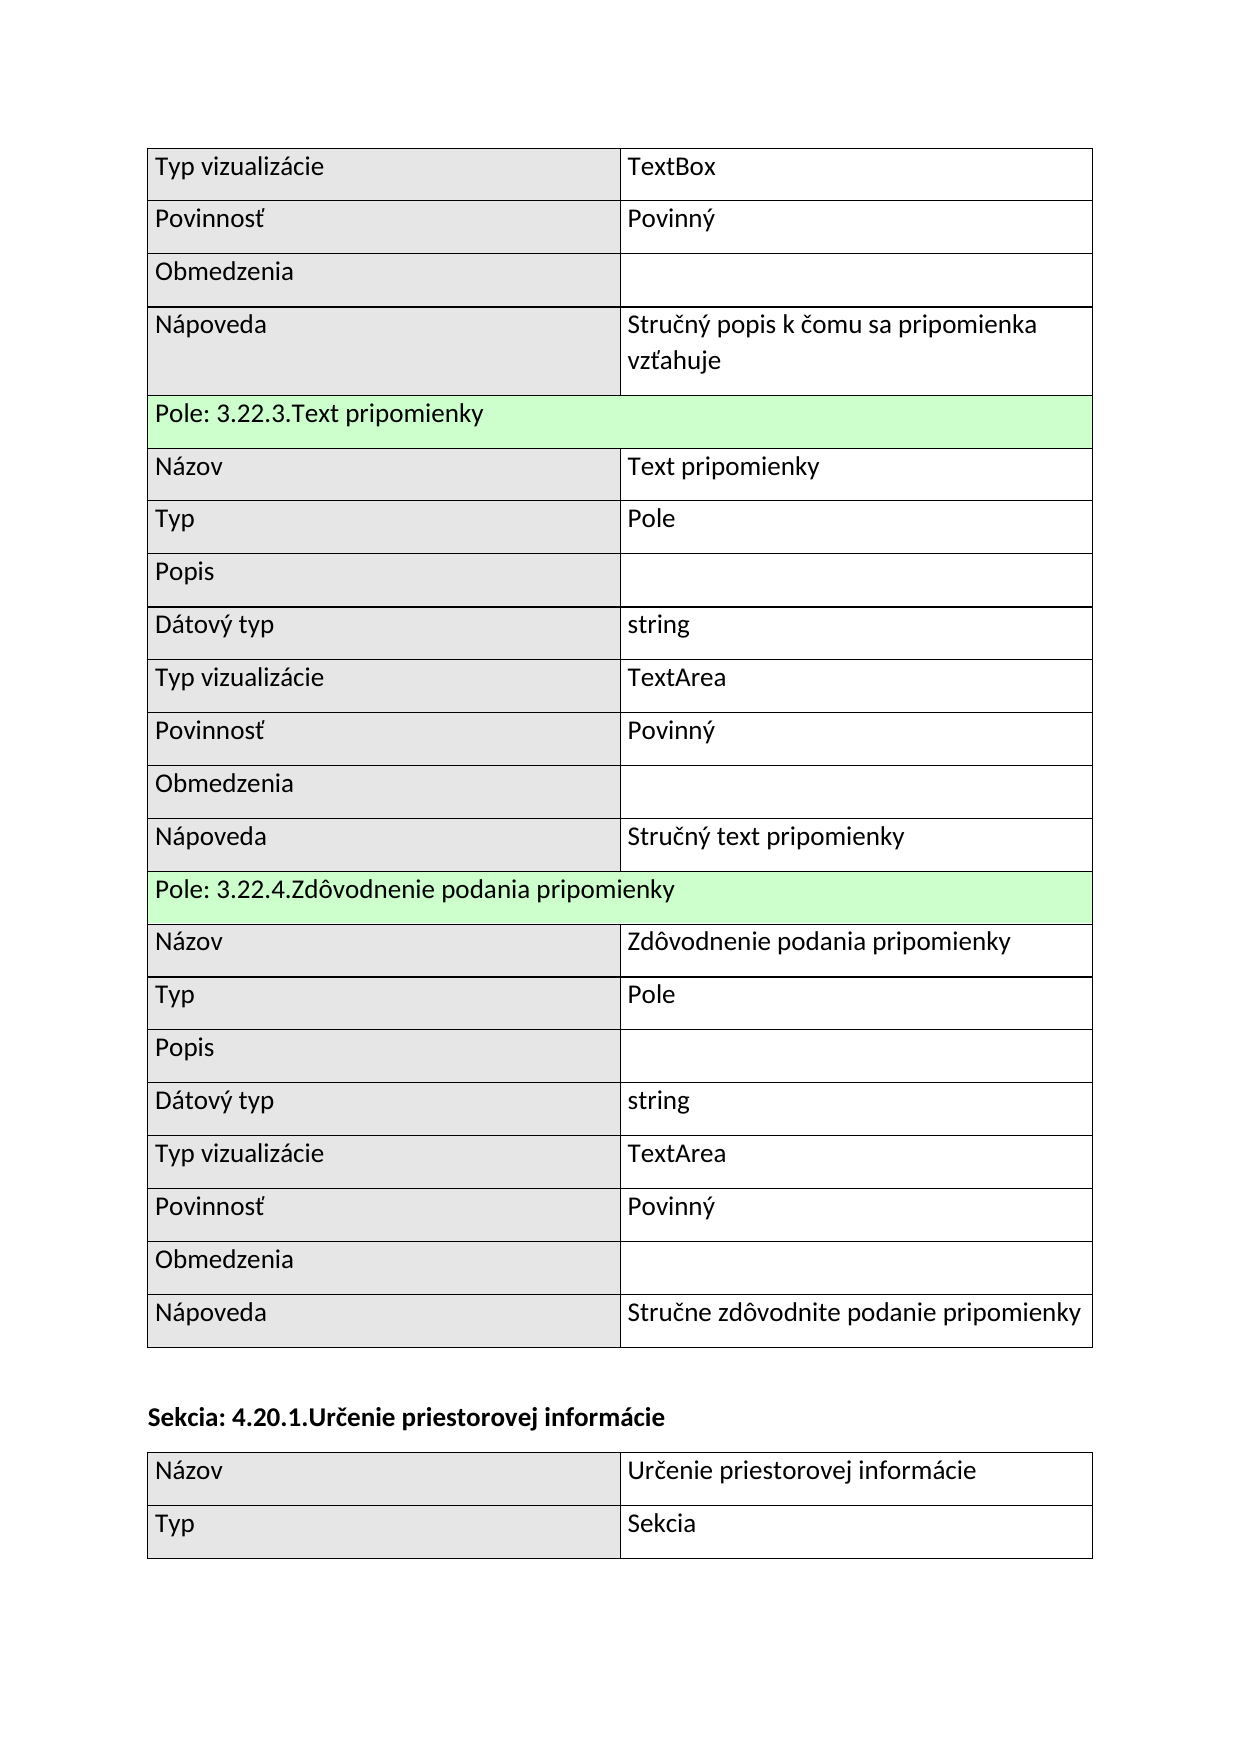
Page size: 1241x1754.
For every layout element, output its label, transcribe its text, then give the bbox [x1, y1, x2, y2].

table_cell Nápoveda [148, 1295, 620, 1347]
table_cell Názov [148, 449, 620, 500]
table_cell Popis [148, 1030, 620, 1082]
table_cell Sekcia [621, 1506, 1092, 1558]
table_cell Povinnosť [148, 201, 620, 253]
table_cell Povinný [621, 201, 1092, 253]
table_cell [621, 766, 1092, 818]
table_cell Obmedzenia [148, 1242, 620, 1294]
table_cell Obmedzenia [148, 766, 620, 818]
table_cell Povinný [621, 1189, 1092, 1241]
table_cell Povinnosť [148, 713, 620, 765]
text Sekcia: 4.20.1.Určenie priestorovej informácie [148, 1400, 1093, 1433]
table_cell Pole: 3.22.4.Zdôvodnenie podania pripomienky [148, 872, 1092, 923]
table_cell Stručný popis k čomu sa pripomienka vzťahuje [621, 308, 1092, 395]
table_cell [621, 1242, 1092, 1294]
table_cell Typ vizualizácie [148, 149, 620, 200]
table_cell Dátový typ [148, 608, 620, 659]
table_cell Povinný [621, 713, 1092, 765]
table_cell Povinnosť [148, 1189, 620, 1241]
table_cell Pole: 3.22.3.Text pripomienky [148, 396, 1092, 448]
table_cell [621, 554, 1092, 606]
table_cell Obmedzenia [148, 254, 620, 306]
table_cell Stručný text pripomienky [621, 819, 1092, 871]
table_cell Nápoveda [148, 308, 620, 395]
table_cell Typ vizualizácie [148, 1136, 620, 1188]
table_cell Popis [148, 554, 620, 606]
table_header Určenie priestorovej informácie [621, 1453, 1092, 1505]
table_cell TextArea [621, 1136, 1092, 1188]
table_cell Typ [148, 501, 620, 553]
table_cell Dátový typ [148, 1083, 620, 1135]
table_cell Stručne zdôvodnite podanie pripomienky [621, 1295, 1092, 1347]
table_cell Názov [148, 925, 620, 976]
table_cell Typ vizualizácie [148, 660, 620, 712]
table_cell string [621, 1083, 1092, 1135]
table_cell Nápoveda [148, 819, 620, 871]
table_cell TextArea [621, 660, 1092, 712]
table_cell Typ [148, 1506, 620, 1558]
table_cell Pole [621, 978, 1092, 1029]
table_cell Zdôvodnenie podania pripomienky [621, 925, 1092, 976]
table_cell Pole [621, 501, 1092, 553]
table_cell string [621, 608, 1092, 659]
table_cell [621, 254, 1092, 306]
table_cell [621, 1030, 1092, 1082]
table_cell TextBox [621, 149, 1092, 200]
table_cell Text pripomienky [621, 449, 1092, 500]
table_cell Typ [148, 978, 620, 1029]
table_header Názov [148, 1453, 620, 1505]
